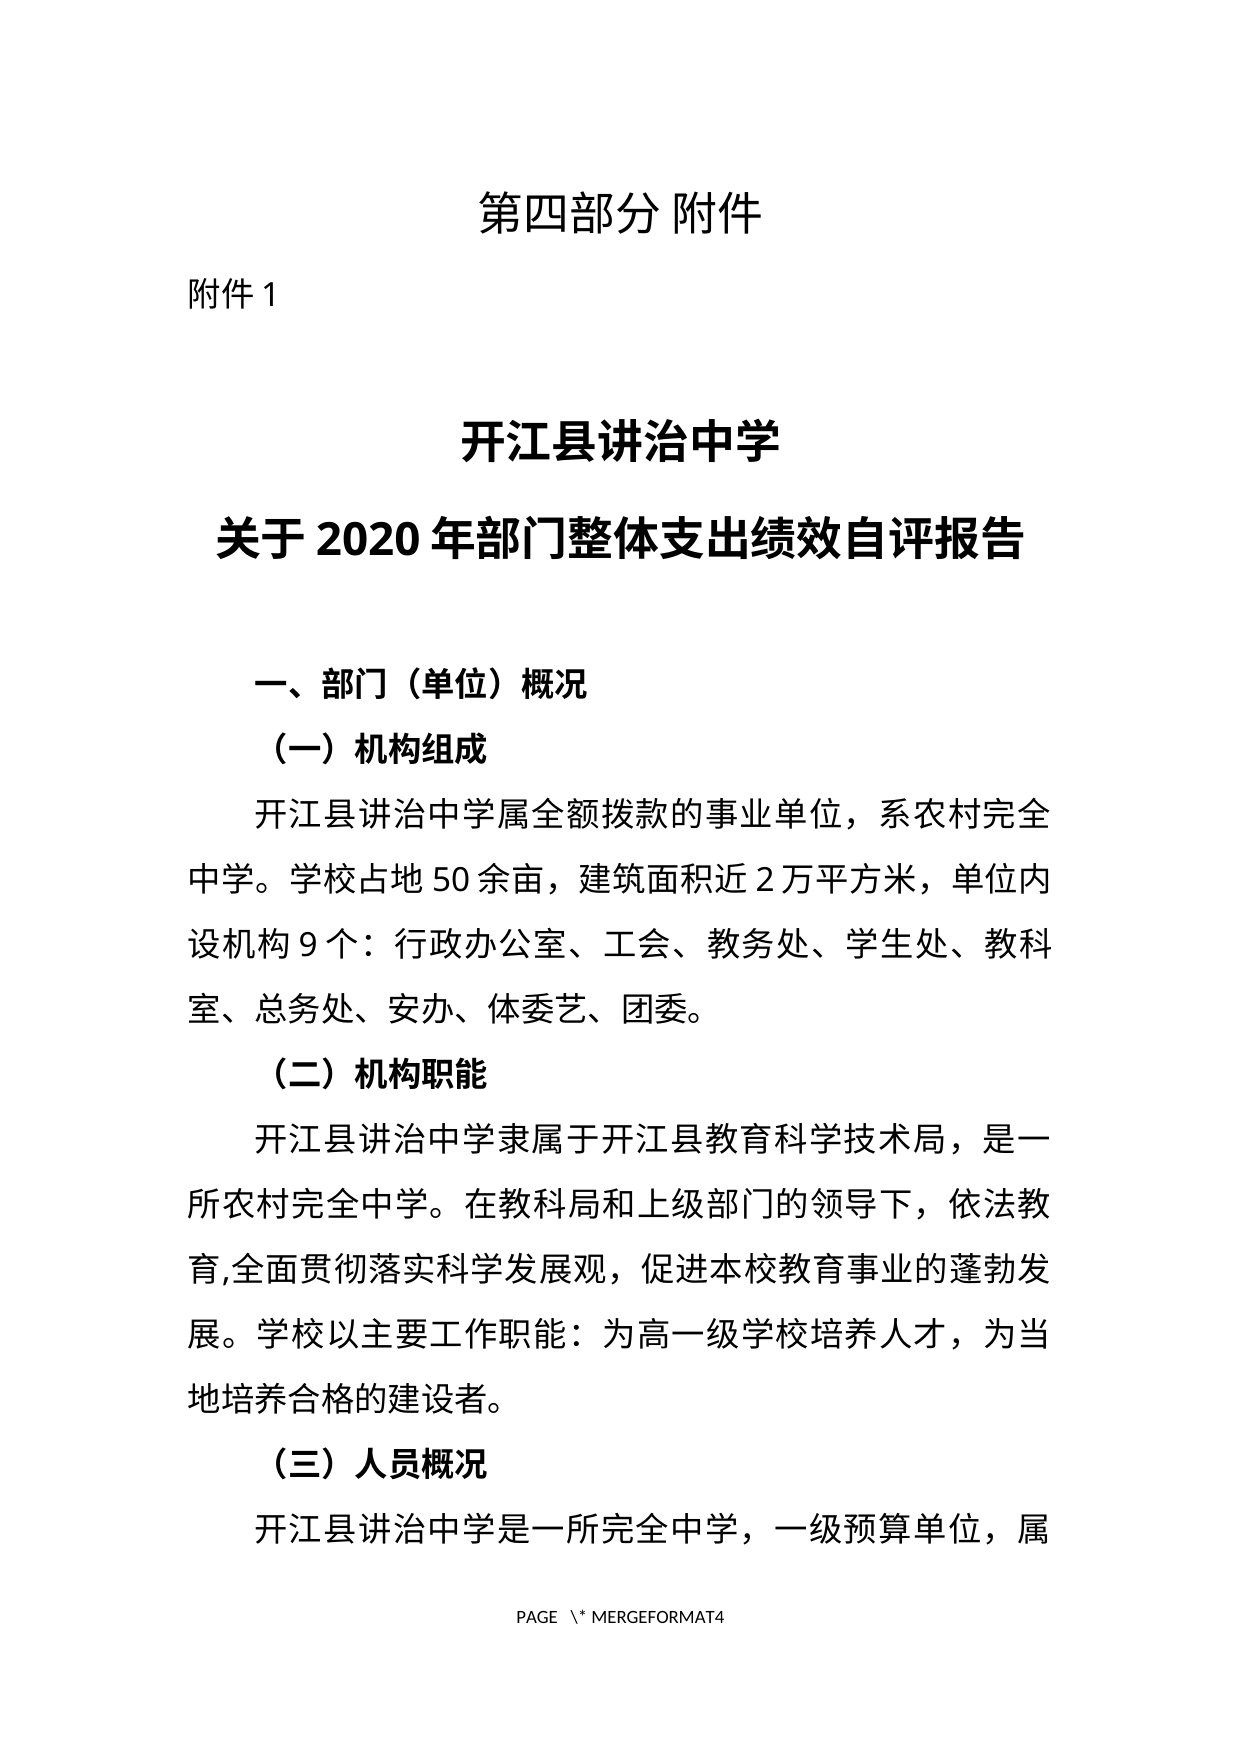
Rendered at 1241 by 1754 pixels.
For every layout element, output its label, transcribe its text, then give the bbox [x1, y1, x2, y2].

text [187, 1494, 1053, 1559]
text 开江县讲治中学 [187, 389, 1053, 487]
text （三）人员概况 [187, 1429, 1053, 1494]
text （二）机构职能 [187, 1039, 1053, 1104]
text 第四部分 附件 [187, 162, 1053, 259]
text 开江县讲治中学隶属于开江县教育科学技术局，是一所农村完全中学。在教科局和上级部门的领导下，依法教育,全面贯彻落实科学发展观，促进本校教育事业的蓬勃发展。学校以主要工作职能：为高一级学校培养人才，为当地培养合格的建设者。 [187, 1104, 1053, 1429]
text 一、部门（单位）概况 [187, 649, 1053, 714]
text 附件1 [187, 259, 1053, 324]
text （一）机构组成 [187, 714, 1053, 779]
text 开江县讲治中学属全额拨款的事业单位，系农村完全中学。学校占地50余亩，建筑面积近2万平方米，单位内设机构9个：行政办公室、工会、教务处、学生处、教科室、总务处、安办、体委艺、团委。 [187, 779, 1053, 1039]
text 关于2020年部门整体支出绩效自评报告 [187, 487, 1053, 584]
